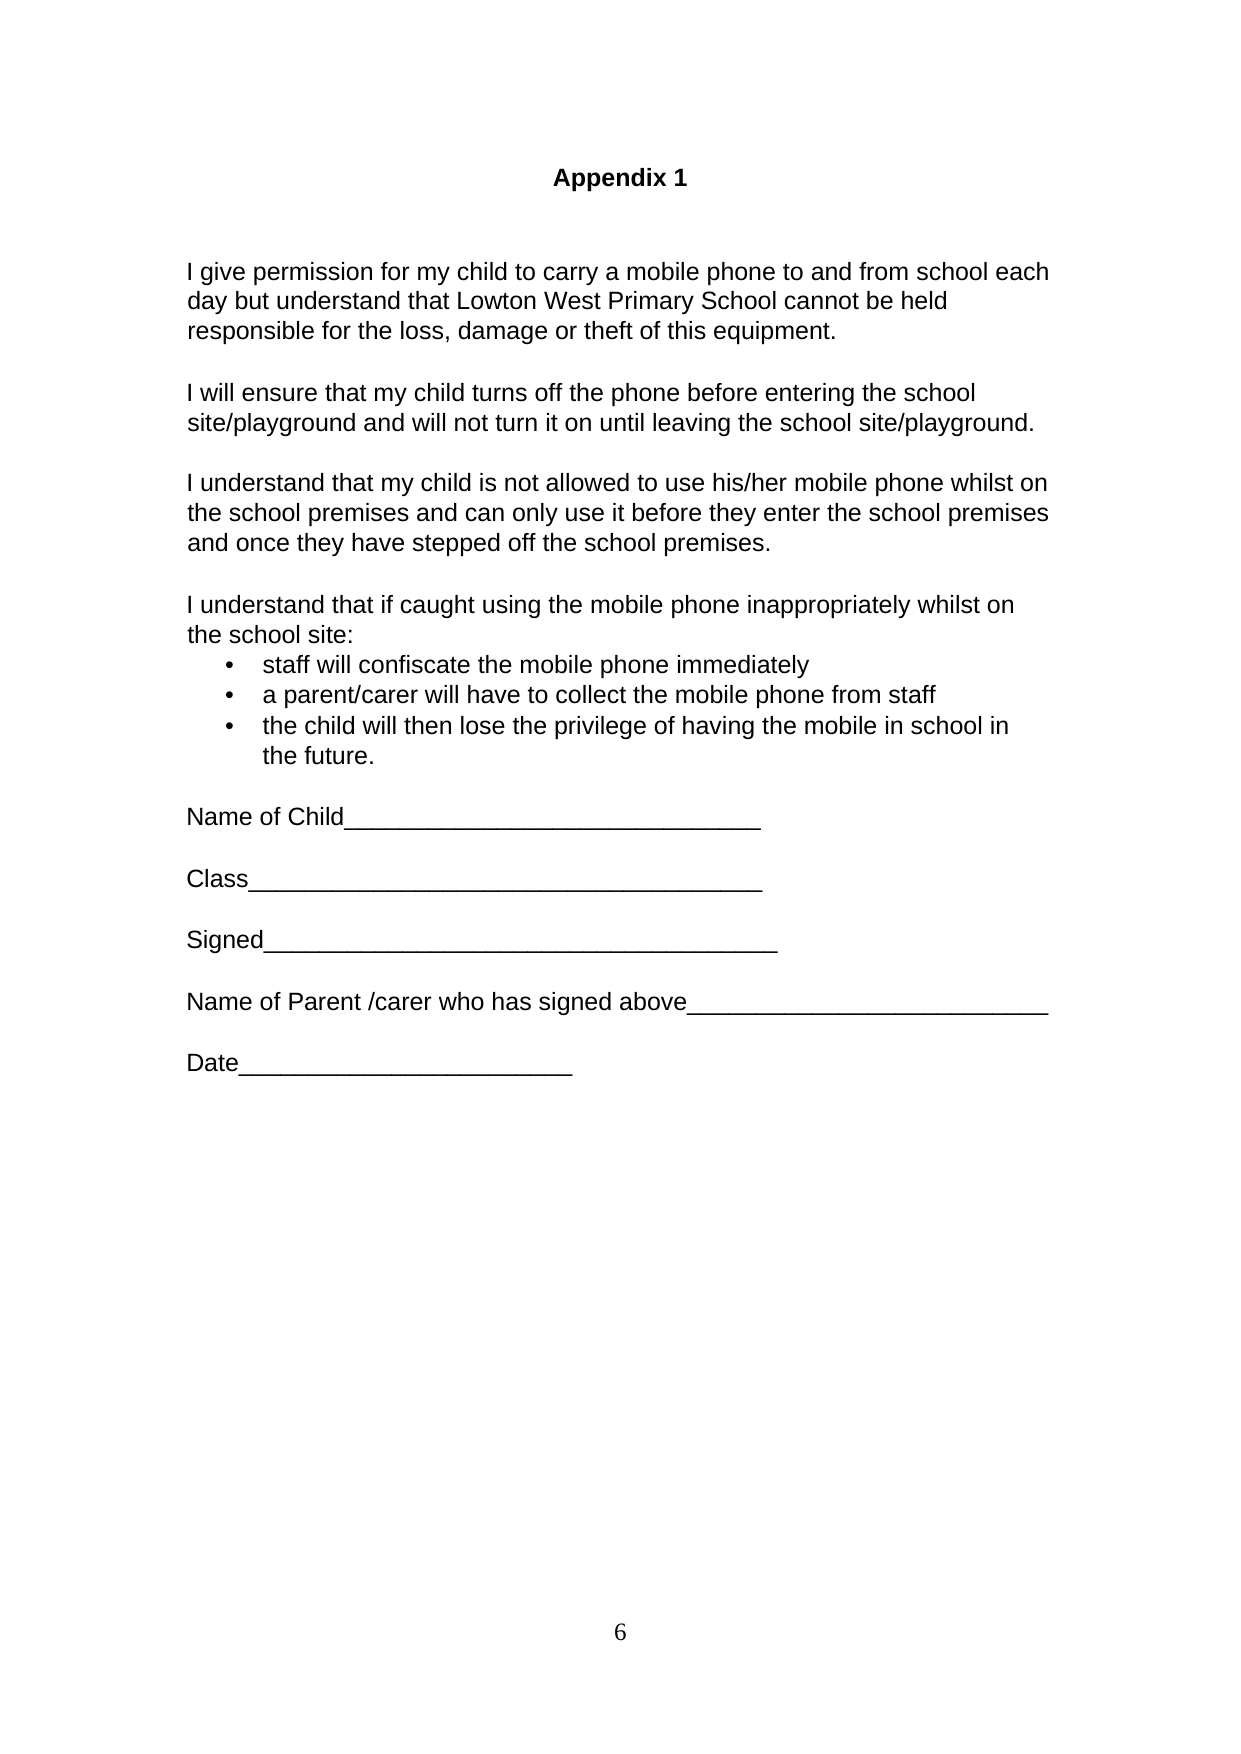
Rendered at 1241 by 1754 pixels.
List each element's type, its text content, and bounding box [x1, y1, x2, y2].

text Signed_____________________________________ [186, 925, 1052, 954]
list staff will confiscate the mobile phone immediately [225, 650, 1052, 679]
text I understand that my child is not allowed to use his/her mobile phone whilst on the school premises and can only use it before they enter the school premises and once they have stepped off the school premises. [186, 468, 1052, 557]
list the child will then lose the privilege of having the mobile in school in the future. [225, 711, 1052, 769]
text Appendix 1 [188, 163, 1052, 192]
text Class_____________________________________ [186, 864, 1052, 892]
text I will ensure that my child turns off the phone before entering the school site/playground and will not turn it on until leaving the school site/playground. [186, 378, 1052, 436]
text Name of Parent /carer who has signed above__________________________ [186, 987, 1052, 1015]
text I understand that if caught using the mobile phone inappropriately whilst on the school site: [186, 590, 1052, 648]
text Name of Child______________________________ [186, 802, 1052, 831]
text I give permission for my child to carry a mobile phone to and from school each day but understand that Lowton West Primary School cannot be held responsible for the loss, damage or theft of this equipment. [186, 256, 1052, 345]
list a parent/carer will have to collect the mobile phone from staff [225, 680, 1052, 709]
text Date________________________ [186, 1048, 1052, 1077]
